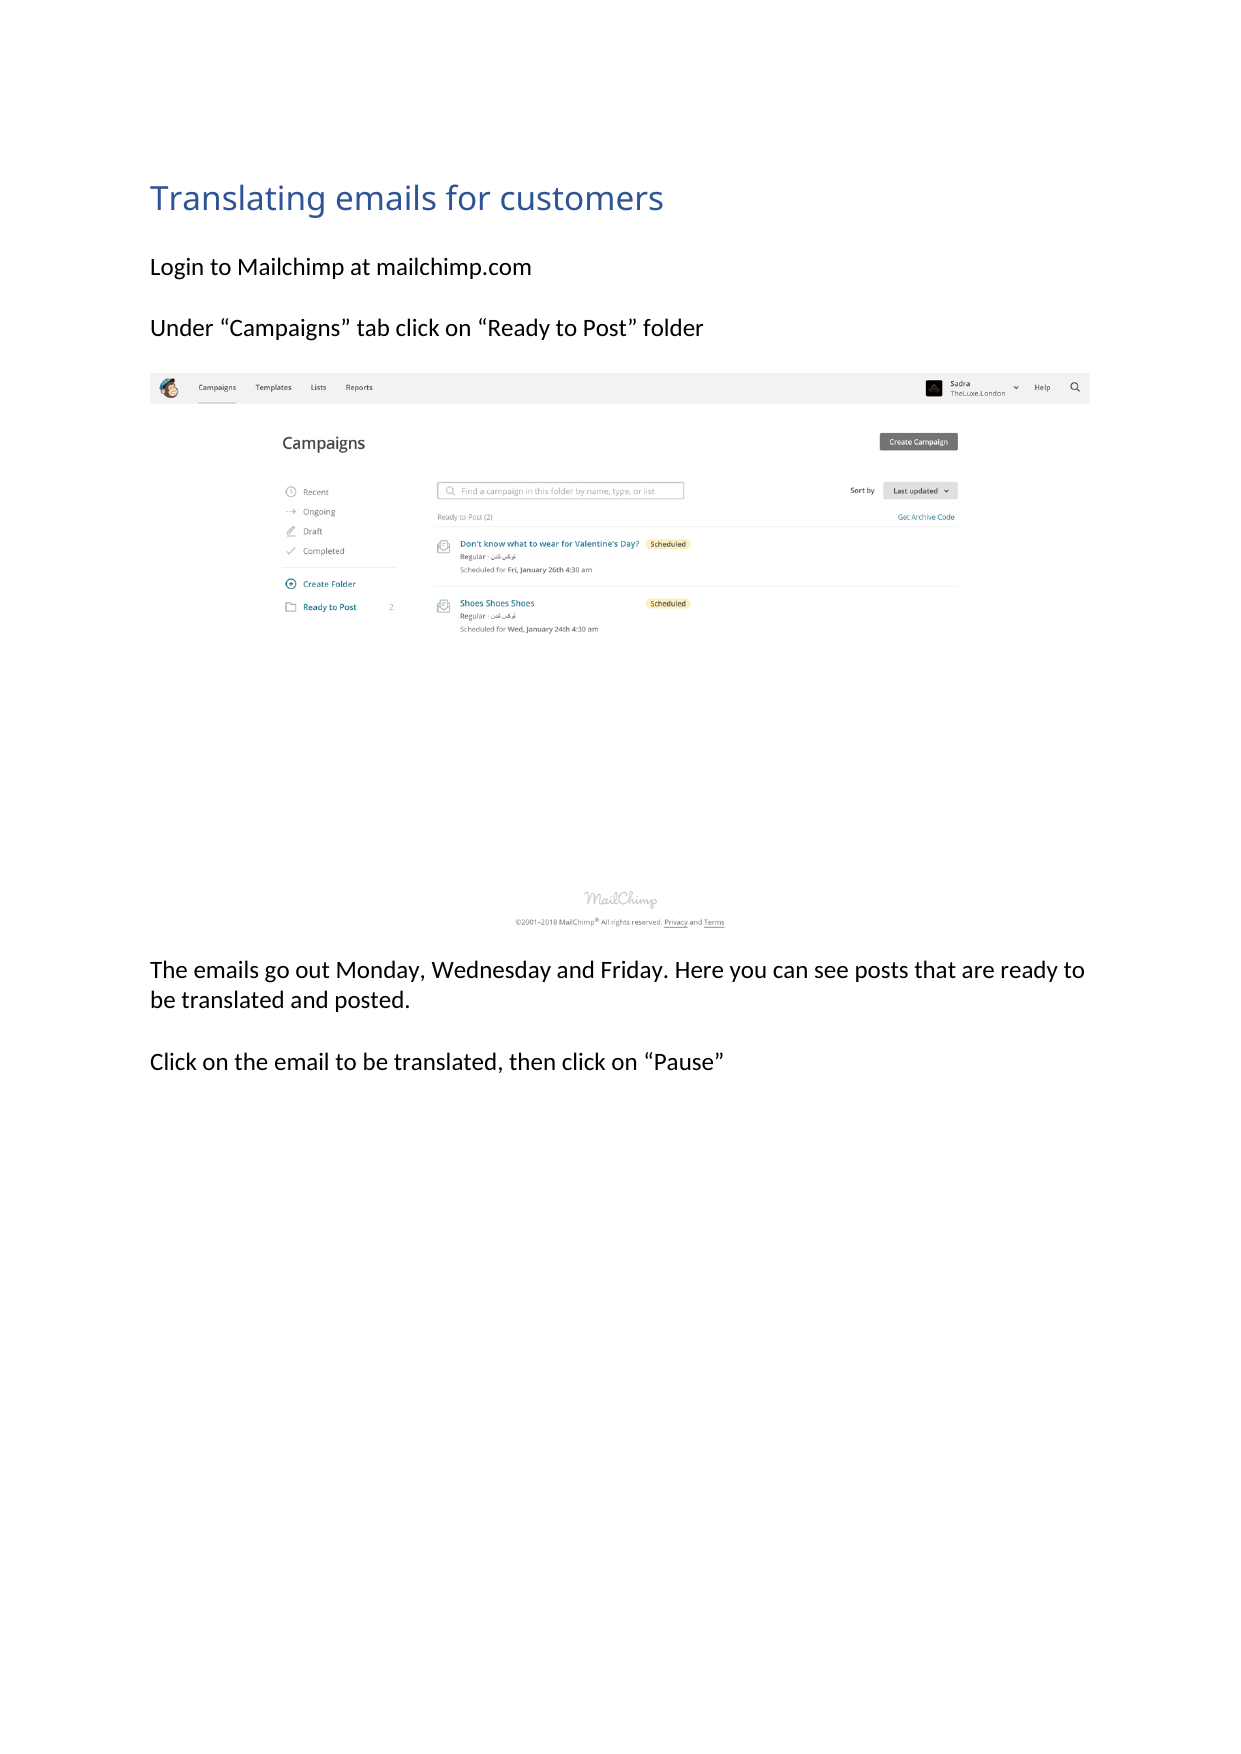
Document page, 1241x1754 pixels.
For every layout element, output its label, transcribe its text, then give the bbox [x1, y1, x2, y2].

text Login to Mailchimp at mailchimp.com [150, 251, 1090, 281]
text The emails go out Monday, Wednesday and Friday. Here you can see posts that are ready to be translated and posted. [150, 954, 1090, 1015]
text Click on the email to be translated, then click on “Pause” [150, 1046, 1090, 1076]
text Under “Campaigns” tab click on “Ready to Post” folder [150, 312, 1090, 342]
picture [150, 373, 1090, 954]
subtitle Translating emails for customers [150, 175, 1090, 220]
